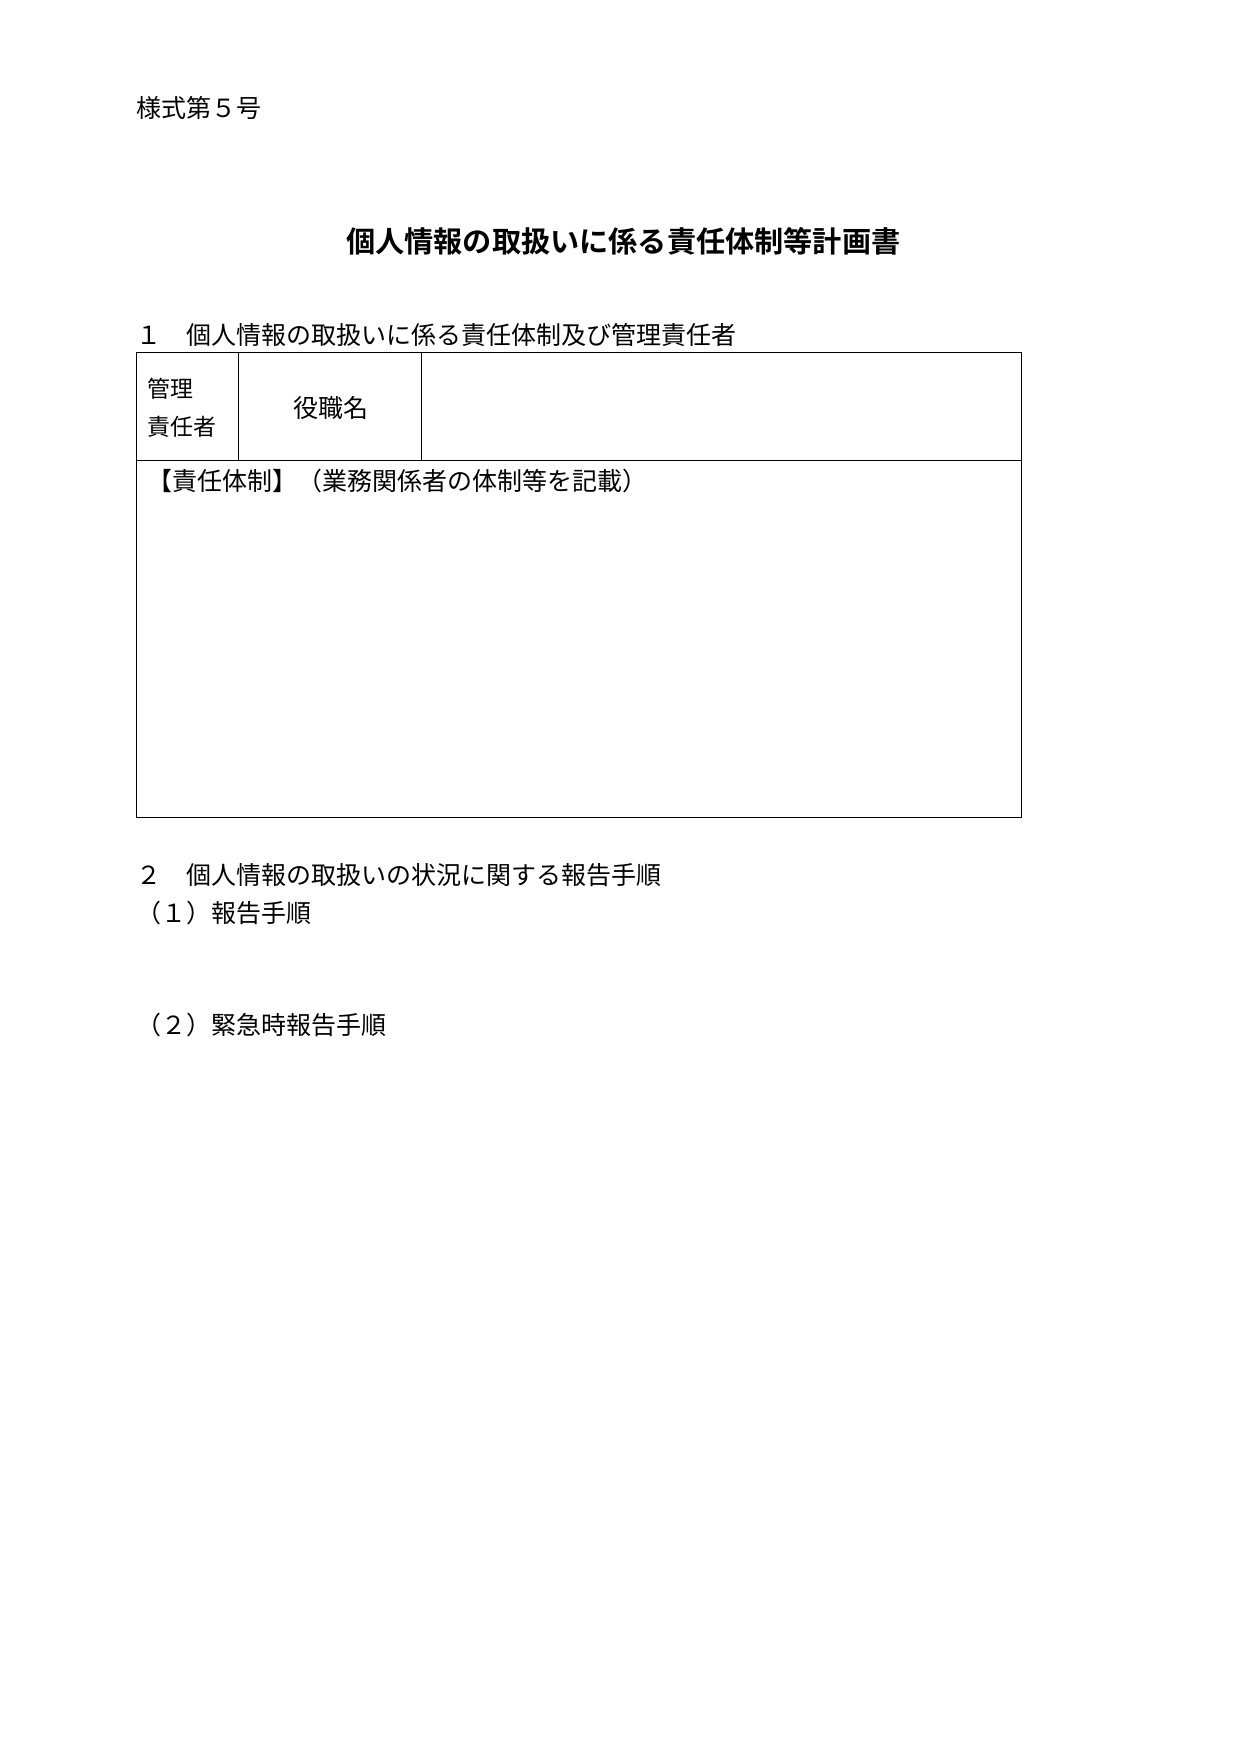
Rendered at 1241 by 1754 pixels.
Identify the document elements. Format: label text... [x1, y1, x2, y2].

subtitle 個人情報の取扱いに係る責任体制等計画書 [136, 202, 1110, 277]
text ２ 個人情報の取扱いの状況に関する報告手順 [136, 855, 1110, 893]
text （１）報告手順 [136, 893, 1110, 930]
table_header [422, 353, 1021, 460]
text １ 個人情報の取扱いに係る責任体制及び管理責任者 [136, 314, 1110, 352]
table_cell 【責任体制】（業務関係者の体制等を記載） [137, 461, 1021, 817]
table_header 役職名 [239, 353, 421, 460]
text （２）緊急時報告手順 [136, 1005, 1110, 1043]
table_header 管理 責任者 [137, 353, 238, 460]
